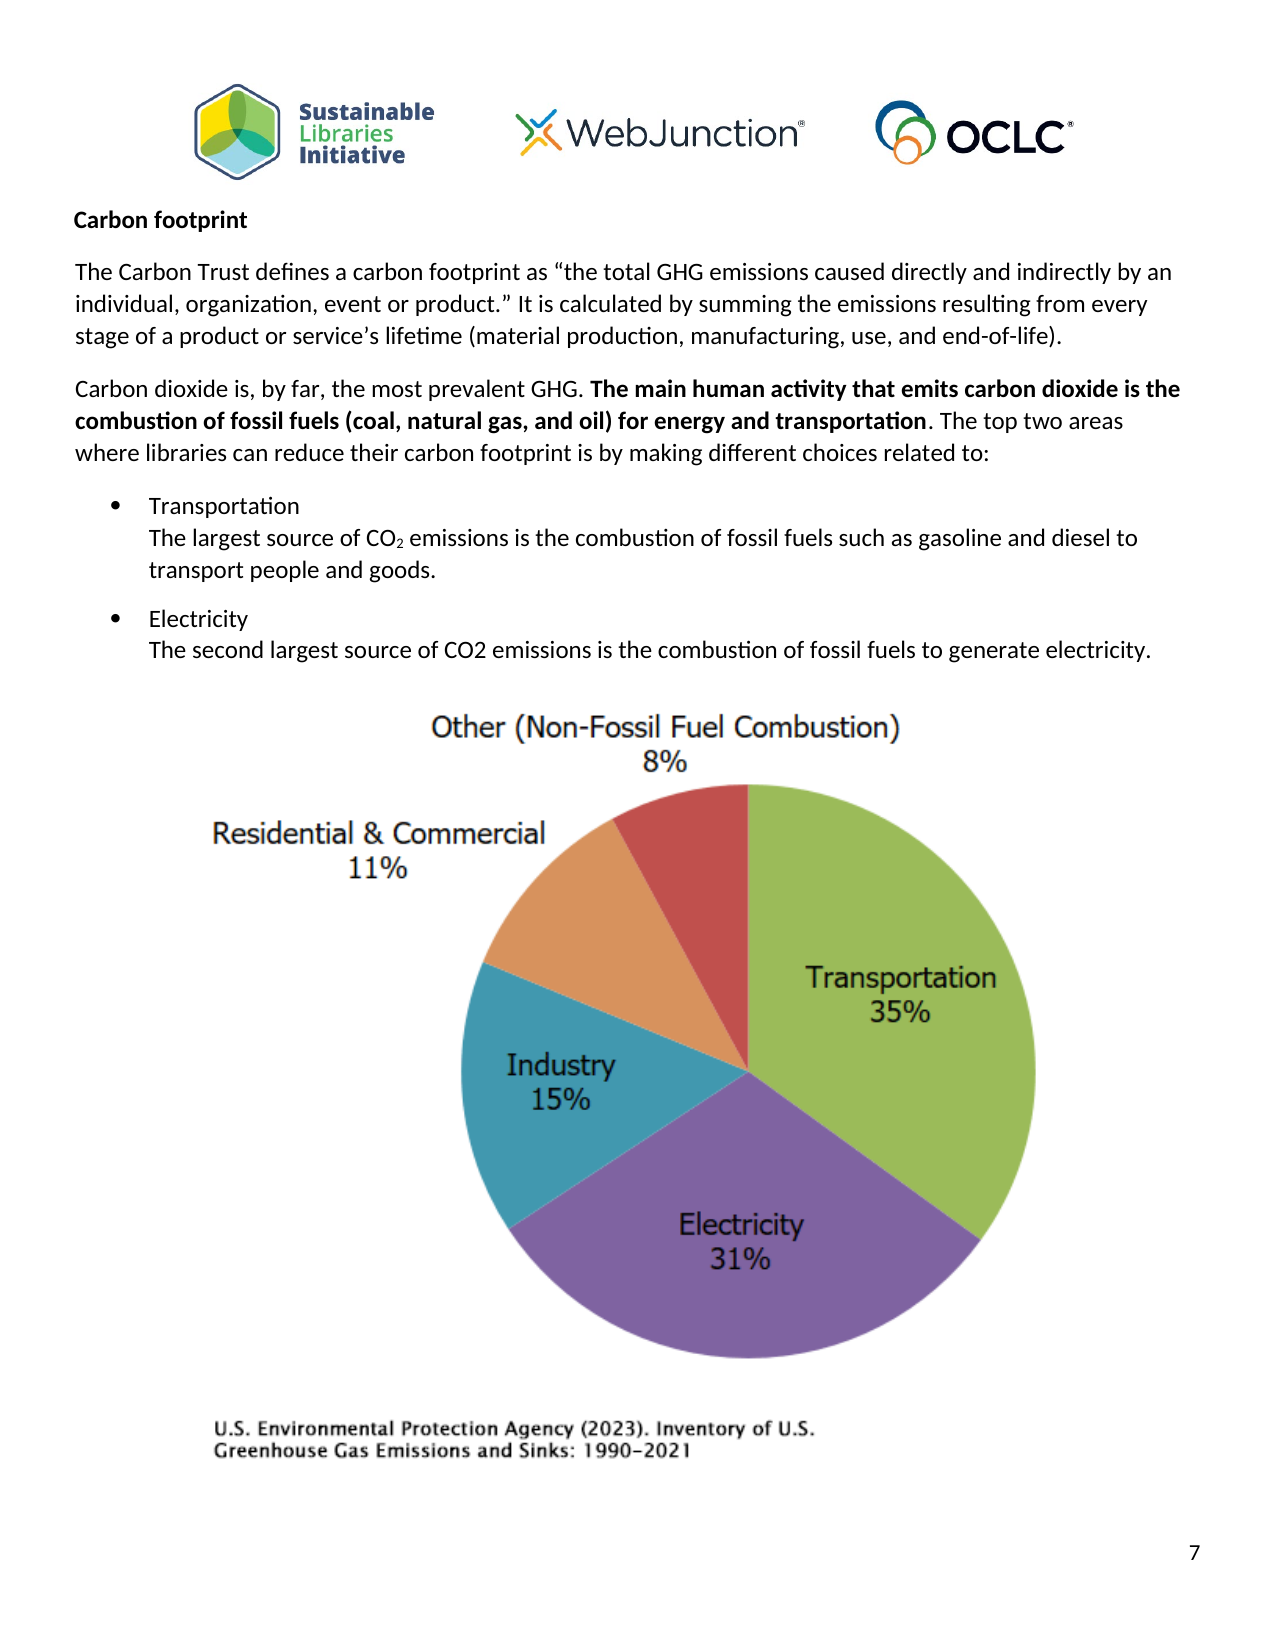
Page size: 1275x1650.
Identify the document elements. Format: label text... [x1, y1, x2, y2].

text Carbon dioxide is, by far, the most prevalent GHG. The main human activity that emits carbon dioxide is the combustion of fossil fuels (coal, natural gas, and oil) for energy and transportation. The top two areas where libraries can reduce their carbon footprint is by making different choices related to: [75, 373, 1188, 468]
text The Carbon Trust defines a carbon footprint as “the total GHG emissions caused directly and indirectly by an individual, organization, event or product.” It is calculated by summing the emissions resulting from every stage of a product or service’s lifetime (material production, manufacturing, use, and end-of-life). [75, 257, 1188, 351]
text Carbon footprint [73, 204, 1188, 234]
picture [200, 694, 1060, 1476]
picture [161, 75, 1114, 185]
list Electricity The second largest source of CO2 emissions is the combustion of fossil fuels to generate electricity. [111, 603, 1187, 665]
list Transportation The largest source of CO2 emissions is the combustion of fossil fuels such as gasoline and diesel to transport people and goods. [111, 490, 1188, 584]
